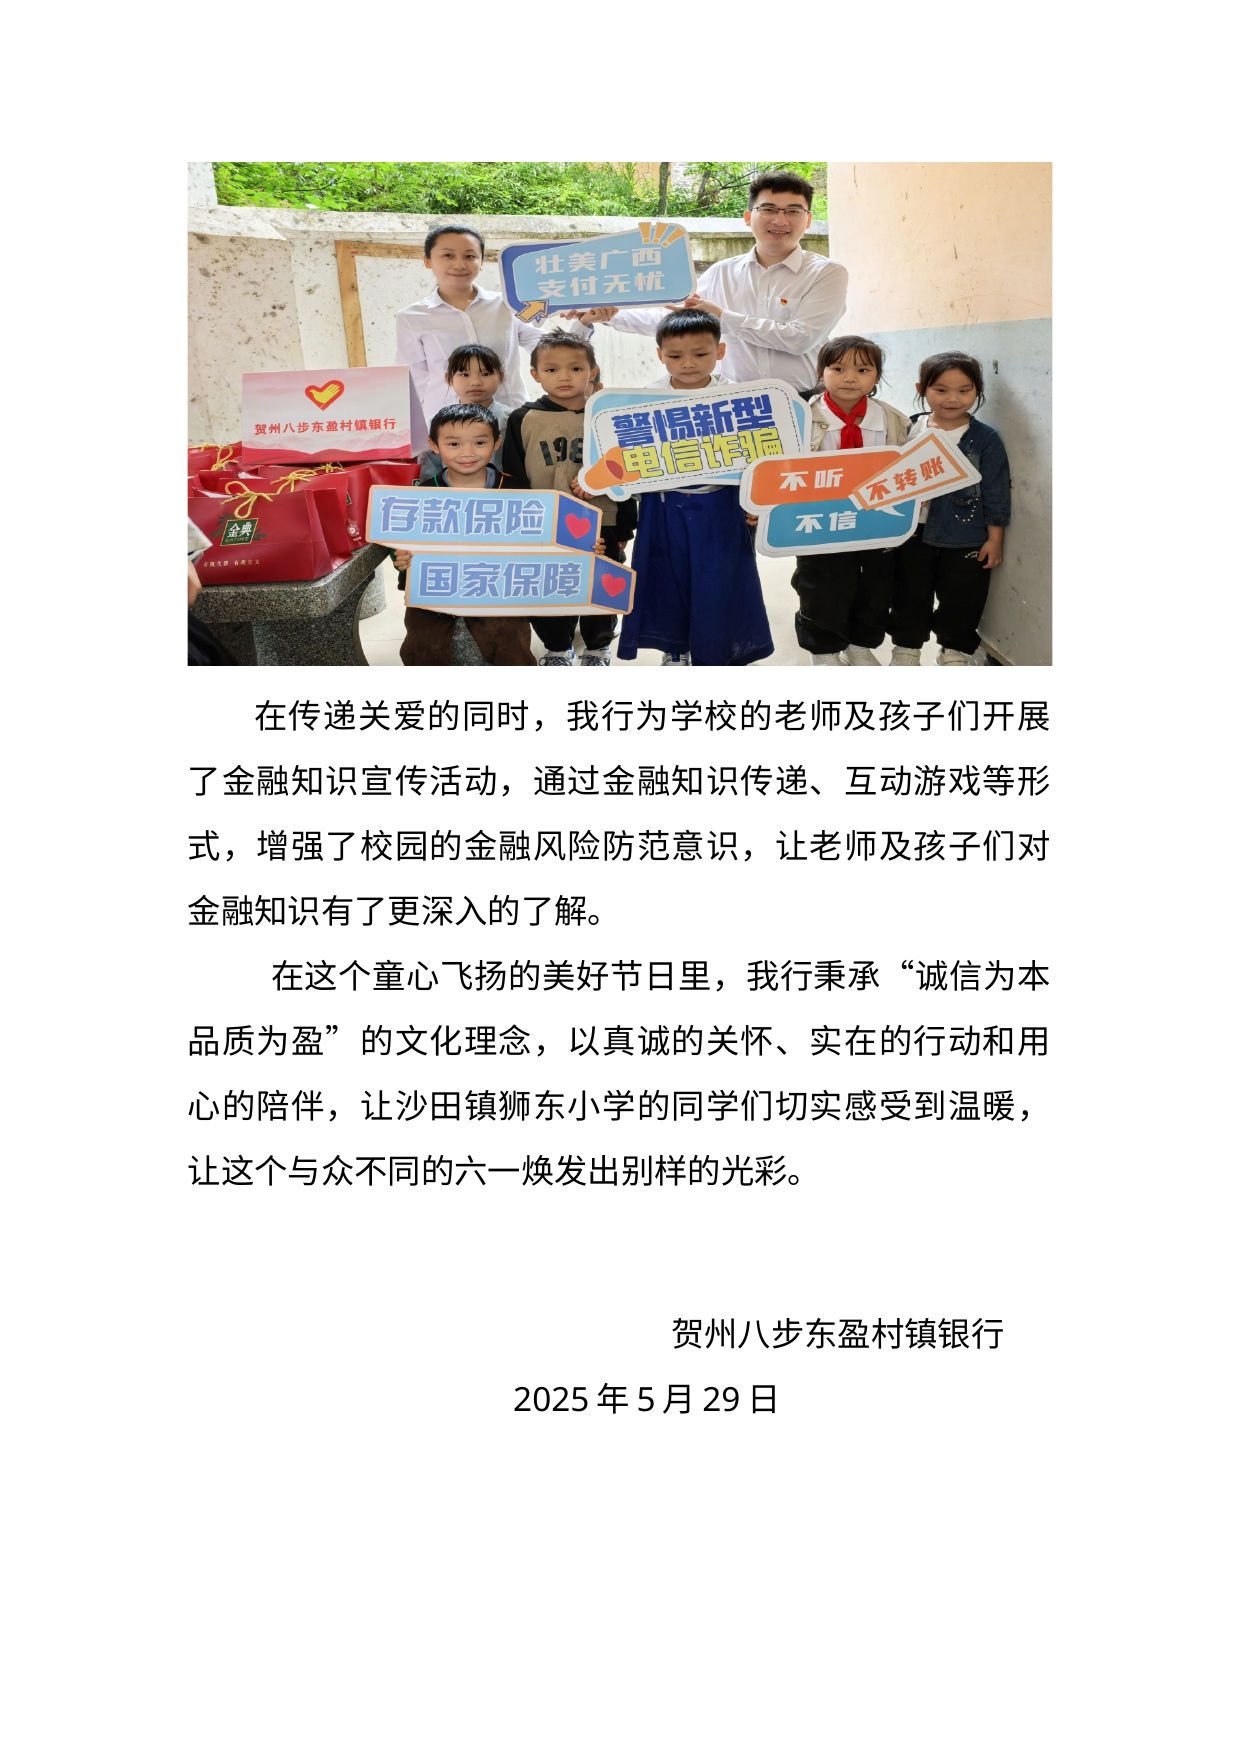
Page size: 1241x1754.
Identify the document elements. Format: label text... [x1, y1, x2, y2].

text 在这个童心飞扬的美好节日里，我行秉承“诚信为本 品质为盈”的文化理念，以真诚的关怀、实在的行动和用心的陪伴，让沙田镇狮东小学的同学们切实感受到温暖，让这个与众不同的六一焕发出别样的光彩。 [187, 942, 1053, 1202]
text 在传递关爱的同时，我行为学校的老师及孩子们开展了金融知识宣传活动，通过金融知识传递、互动游戏等形式，增强了校园的金融风险防范意识，让老师及孩子们对金融知识有了更深入的了解。 [187, 682, 1053, 942]
picture [187, 162, 1053, 666]
text 贺州八步东盈村镇银行 [187, 1299, 1053, 1364]
text 2025年5月29日 [187, 1364, 1053, 1429]
